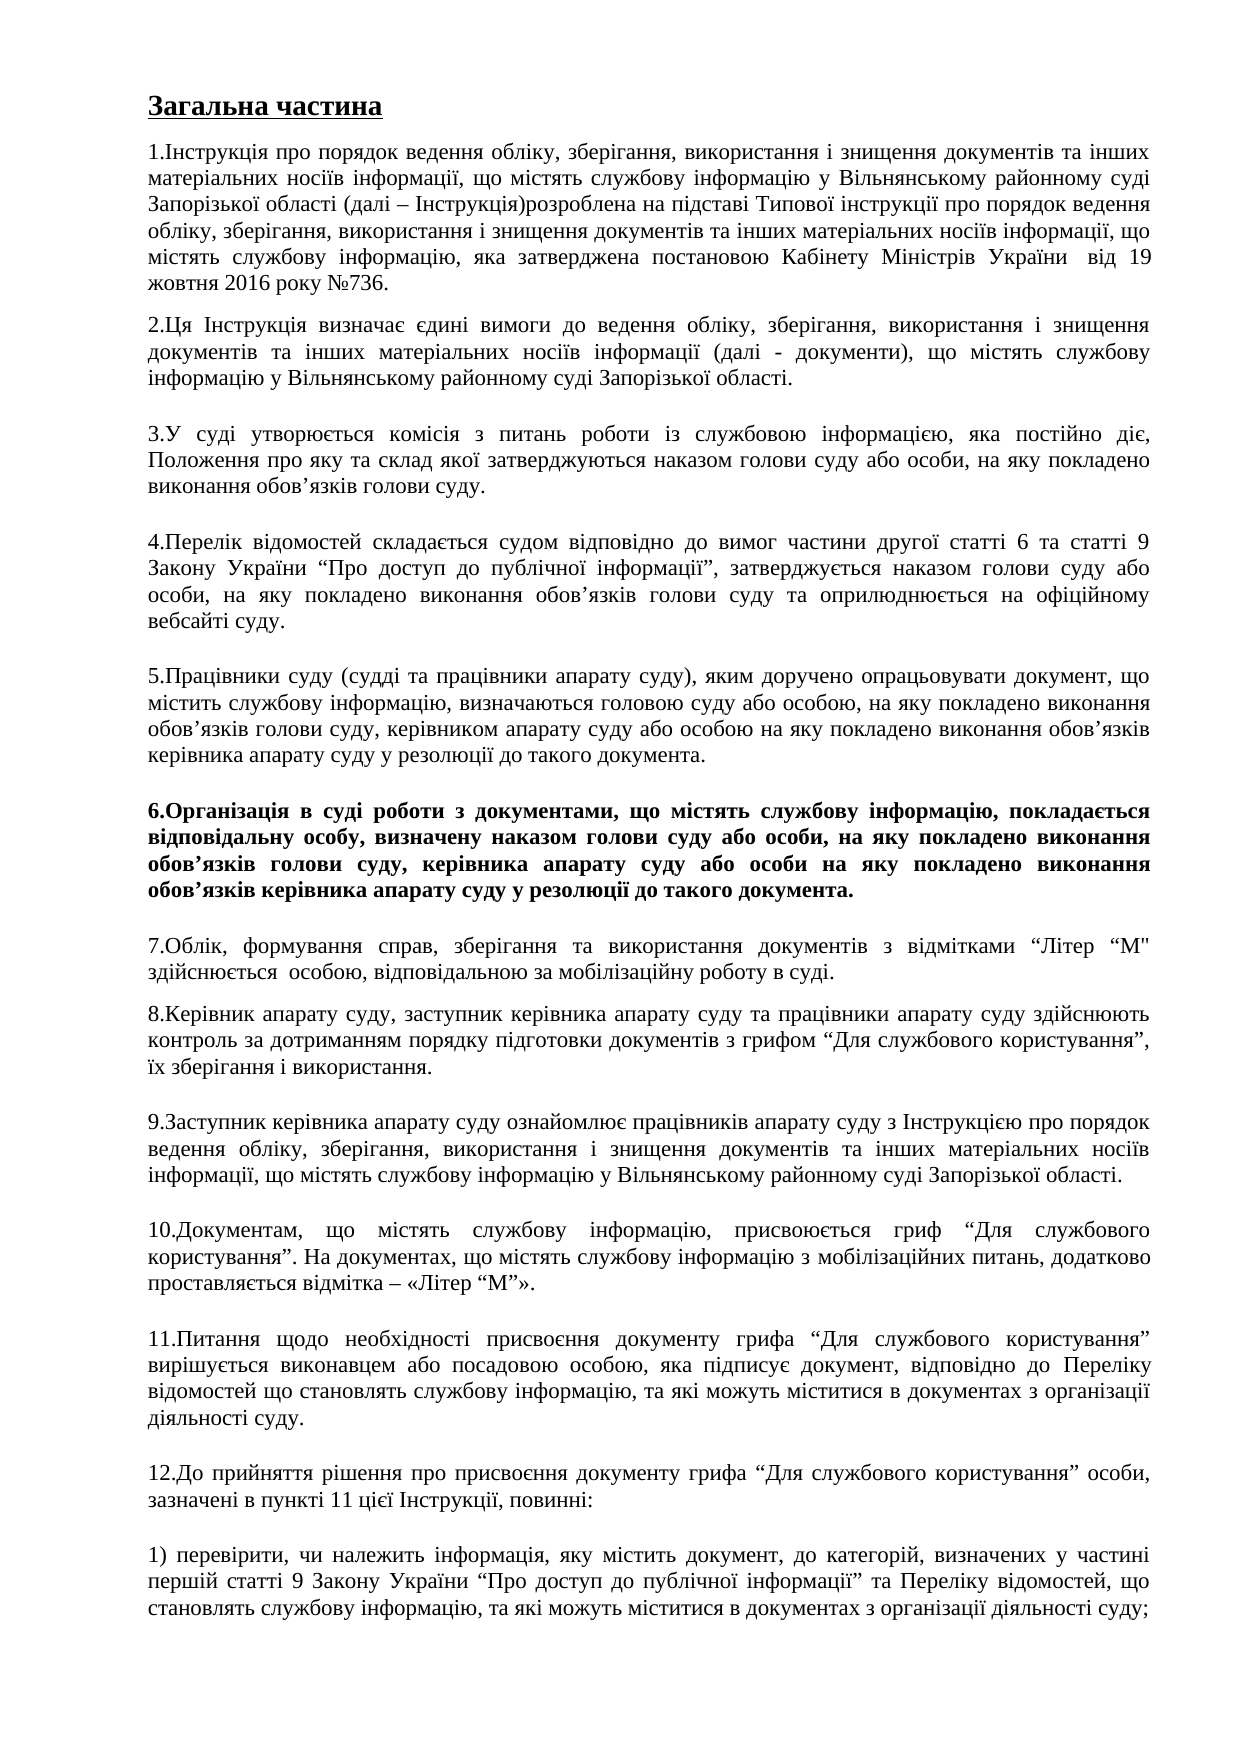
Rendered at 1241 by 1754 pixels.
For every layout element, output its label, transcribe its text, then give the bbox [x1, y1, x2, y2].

text 12.До прийняття рішення про присвоєння документу грифа “Для службового користування” особи, зазначені в пункті 11 цієї Інструкції, повинні: [148, 1459, 1152, 1512]
text 1) перевірити, чи належить інформація, яку містить документ, до категорій, визначених у частині першій статті 9 Закону України “Про доступ до публічної інформації” та Переліку відомостей, що становлять службову інформацію, та які можуть міститися в документах з організації діяльності суду; [148, 1541, 1152, 1620]
text 11.Питання щодо необхідності присвоєння документу грифа “Для службового користування” вирішується виконавцем або посадовою особою, яка підписує документ, відповідно до Переліку відомостей що становлять службову інформацію, та які можуть міститися в документах з організації діяльності суду. [148, 1325, 1152, 1430]
text Загальна частина [148, 88, 1152, 122]
text 5.Працівники суду (судді та працівники апарату суду), яким доручено опрацьовувати документ, що містить службову інформацію, визначаються головою суду або особою, на яку покладено виконання обов’язків голови суду, керівником апарату суду або особою на яку покладено виконання обов’язків керівника апарату суду у резолюції до такого документа. [148, 662, 1152, 768]
text 3.У суді утворюється комісія з питань роботи із службовою інформацією, яка постійно діє, Положення про яку та склад якої затверджуються наказом голови суду або особи, на яку покладено виконання обов’язків голови суду. [148, 420, 1152, 499]
text 9.Заступник керівника апарату суду ознайомлює працівників апарату суду з Інструкцією про порядок ведення обліку, зберігання, використання і знищення документів та інших матеріальних носіїв інформації, що містять службову інформацію у Вільнянському районному суді Запорізької області. [148, 1108, 1152, 1187]
text 10.Документам, що містять службову інформацію, присвоюється гриф “Для службового користування”. На документах, що містять службову інформацію з мобілізаційних питань, додатково проставляється відмітка – «Літер “М”». [148, 1216, 1152, 1296]
text 4.Перелік відомостей складається судом відповідно до вимог частини другої статті 6 та статті 9 Закону України “Про доступ до публічної інформації”, затверджується наказом голови суду або особи, на яку покладено виконання обов’язків голови суду та оприлюднюється на офіційному вебсайті суду. [148, 528, 1152, 633]
text 1.Інструкція про порядок ведення обліку, зберігання, використання і знищення документів та інших матеріальних носіїв інформації, що містять службову інформацію у Вільнянському районному суді Запорізької області (далі – Інструкція)розроблена на підставі Типової інструкції про порядок ведення обліку, зберігання, використання і знищення документів та інших матеріальних носіїв інформації, що містять службову інформацію, яка затверджена постановою Кабінету Міністрів України від 19 жовтня 2016 року №736. [148, 138, 1152, 296]
text 8.Керівник апарату суду, заступник керівника апарату суду та працівники апарату суду здійснюють контроль за дотриманням порядку підготовки документів з грифом “Для службового користування”, їх зберігання і використання. [148, 1000, 1152, 1079]
text 7.Облік, формування справ, зберігання та використання документів з відмітками “Літер “М" здійснюється особою, відповідальною за мобілізаційну роботу в суді. [148, 932, 1152, 984]
text 6.Організація в суді роботи з документами, що містять службову інформацію, покладається відповідальну особу, визначену наказом голови суду або особи, на яку покладено виконання обов’язків голови суду, керівника апарату суду або особи на яку покладено виконання обов’язків керівника апарату суду у резолюції до такого документа. [148, 797, 1152, 902]
text 2.Ця Інструкція визначає єдині вимоги до ведення обліку, зберігання, використання і знищення документів та інших матеріальних носіїв інформації (далі - документи), що містять службову інформацію у Вільнянському районному суді Запорізької області. [148, 311, 1152, 391]
